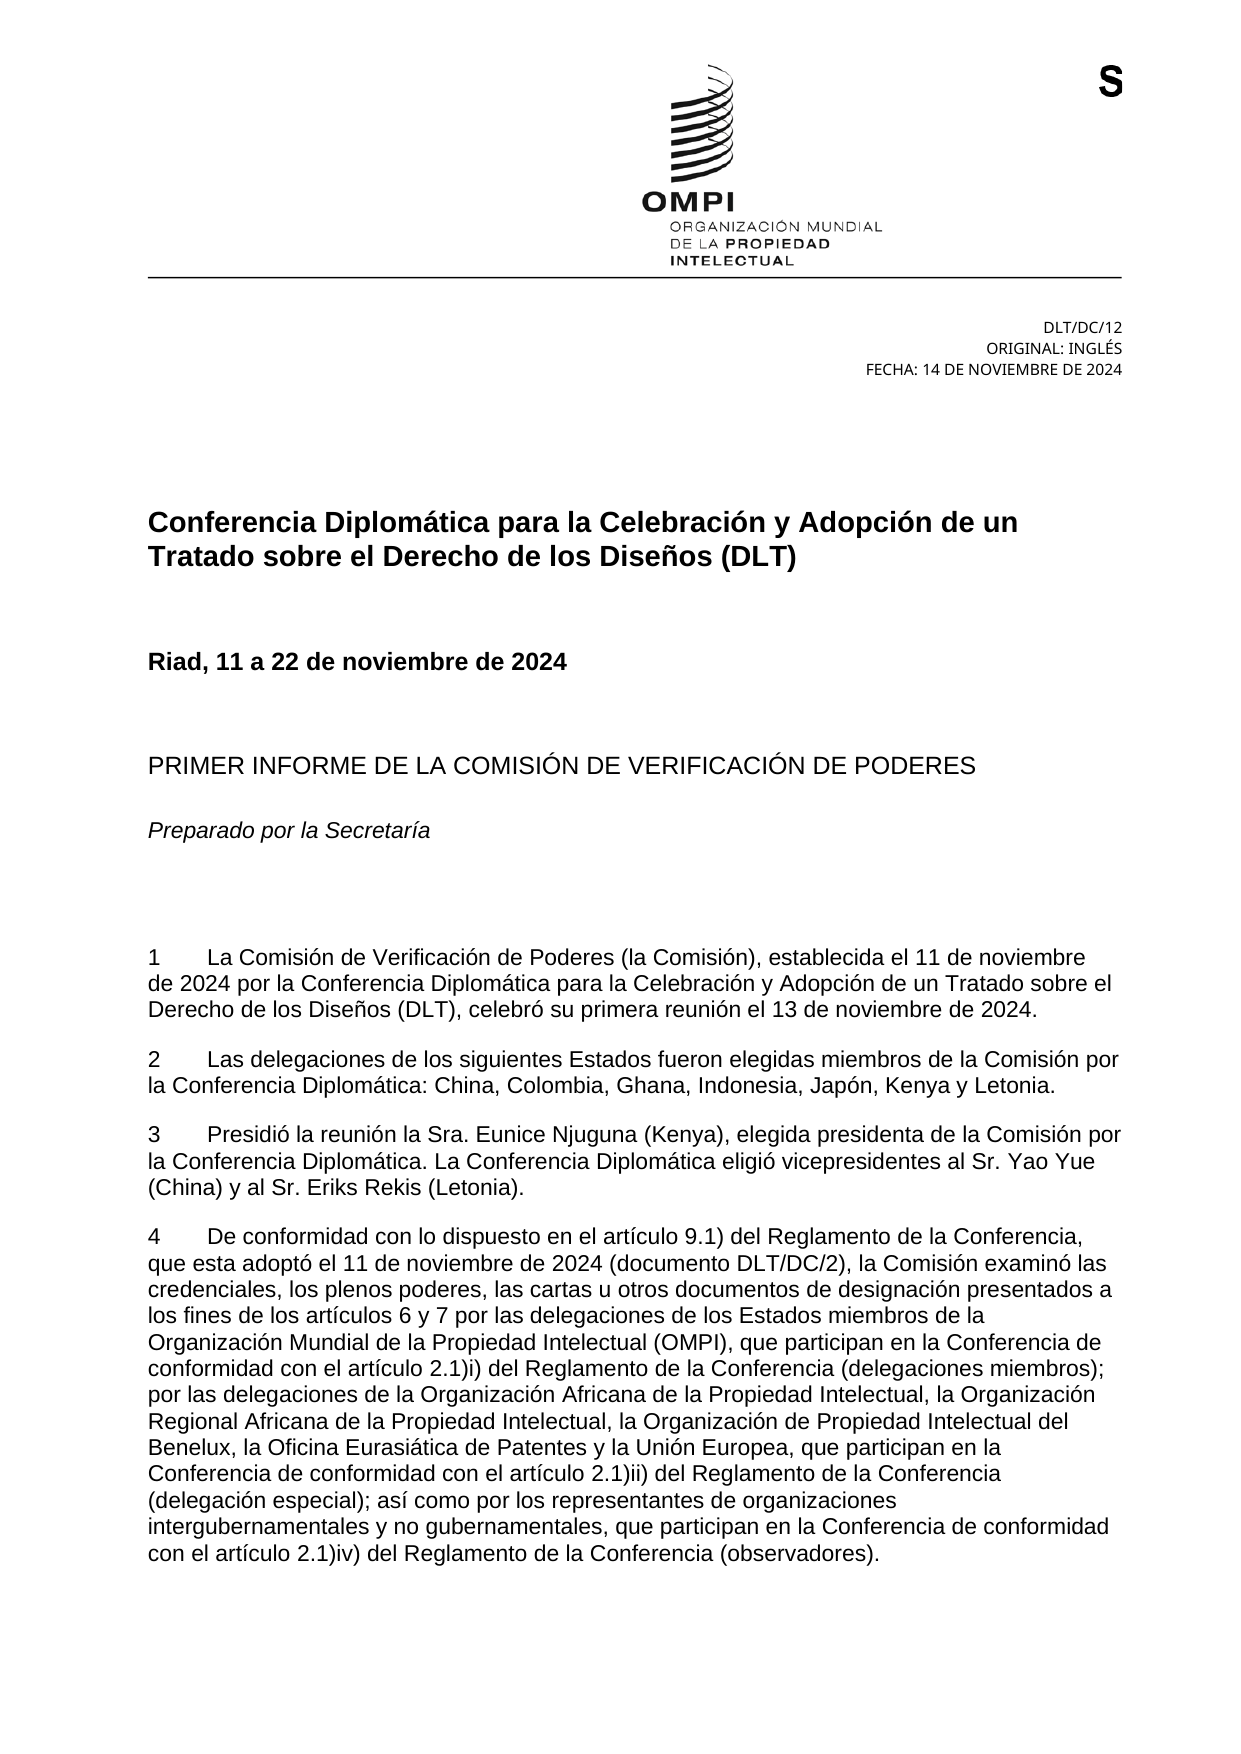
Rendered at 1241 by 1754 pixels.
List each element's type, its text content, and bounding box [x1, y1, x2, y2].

text Presidió la reunión la Sra. Eunice Njuguna (Kenya), elegida presidenta de la Comisión por la Conferencia Diplomática. La Conferencia Diplomática eligió vicepresidentes al Sr. Yao Yue (China) y al Sr. Eriks Rekis (Letonia). [148, 1121, 1122, 1200]
text PRIMER INFORME DE la comisión DE VERIFICACIÓN DE PODERES [148, 751, 1122, 780]
text La Comisión de Verificación de Poderes (la Comisión), establecida el 11 de noviembre de 2024 por la Conferencia Diplomática para la Celebración y Adopción de un Tratado sobre el Derecho de los Diseños (DLT), celebró su primera reunión el 13 de noviembre de 2024. [148, 944, 1122, 1023]
text Riad, 11 a 22 de noviembre de 2024 [148, 647, 1122, 676]
text DLT/DC/12 [148, 316, 1122, 338]
text Preparado por la Secretaría [148, 817, 1122, 844]
text ORIGINAL: INGLÉS [148, 338, 1122, 359]
text Las delegaciones de los siguientes Estados fueron elegidas miembros de la Comisión por la Conferencia Diplomática: China, Colombia, Ghana, Indonesia, Japón, Kenya y Letonia. [148, 1046, 1122, 1098]
picture [627, 59, 1123, 278]
text FECHA: 14 DE NOVIEMBRE DE 2024 [148, 359, 1122, 380]
text Conferencia Diplomática para la Celebración y Adopción de un Tratado sobre el Derecho de los Diseños (DLT) [148, 505, 1122, 572]
text De conformidad con lo dispuesto en el artículo 9.1) del Reglamento de la Conferencia, que esta adoptó el 11 de noviembre de 2024 (documento DLT/DC/2), la Comisión examinó las credenciales, los plenos poderes, las cartas u otros documentos de designación presentados a los fines de los artículos 6 y 7 por las delegaciones de los Estados miembros de la Organización Mundial de la Propiedad Intelectual (OMPI), que participan en la Conferencia de conformidad con el artículo 2.1)i) del Reglamento de la Conferencia (delegaciones miembros); por las delegaciones de la Organización Africana de la Propiedad Intelectual, la Organización Regional Africana de la Propiedad Intelectual, la Organización de Propiedad Intelectual del Benelux, la Oficina Eurasiática de Patentes y la Unión Europea, que participan en la Conferencia de conformidad con el artículo 2.1)ii) del Reglamento de la Conferencia (delegación especial); así como por los representantes de organizaciones intergubernamentales y no gubernamentales, que participan en la Conferencia de conformidad con el artículo 2.1)iv) del Reglamento de la Conferencia (observadores). [148, 1223, 1122, 1566]
